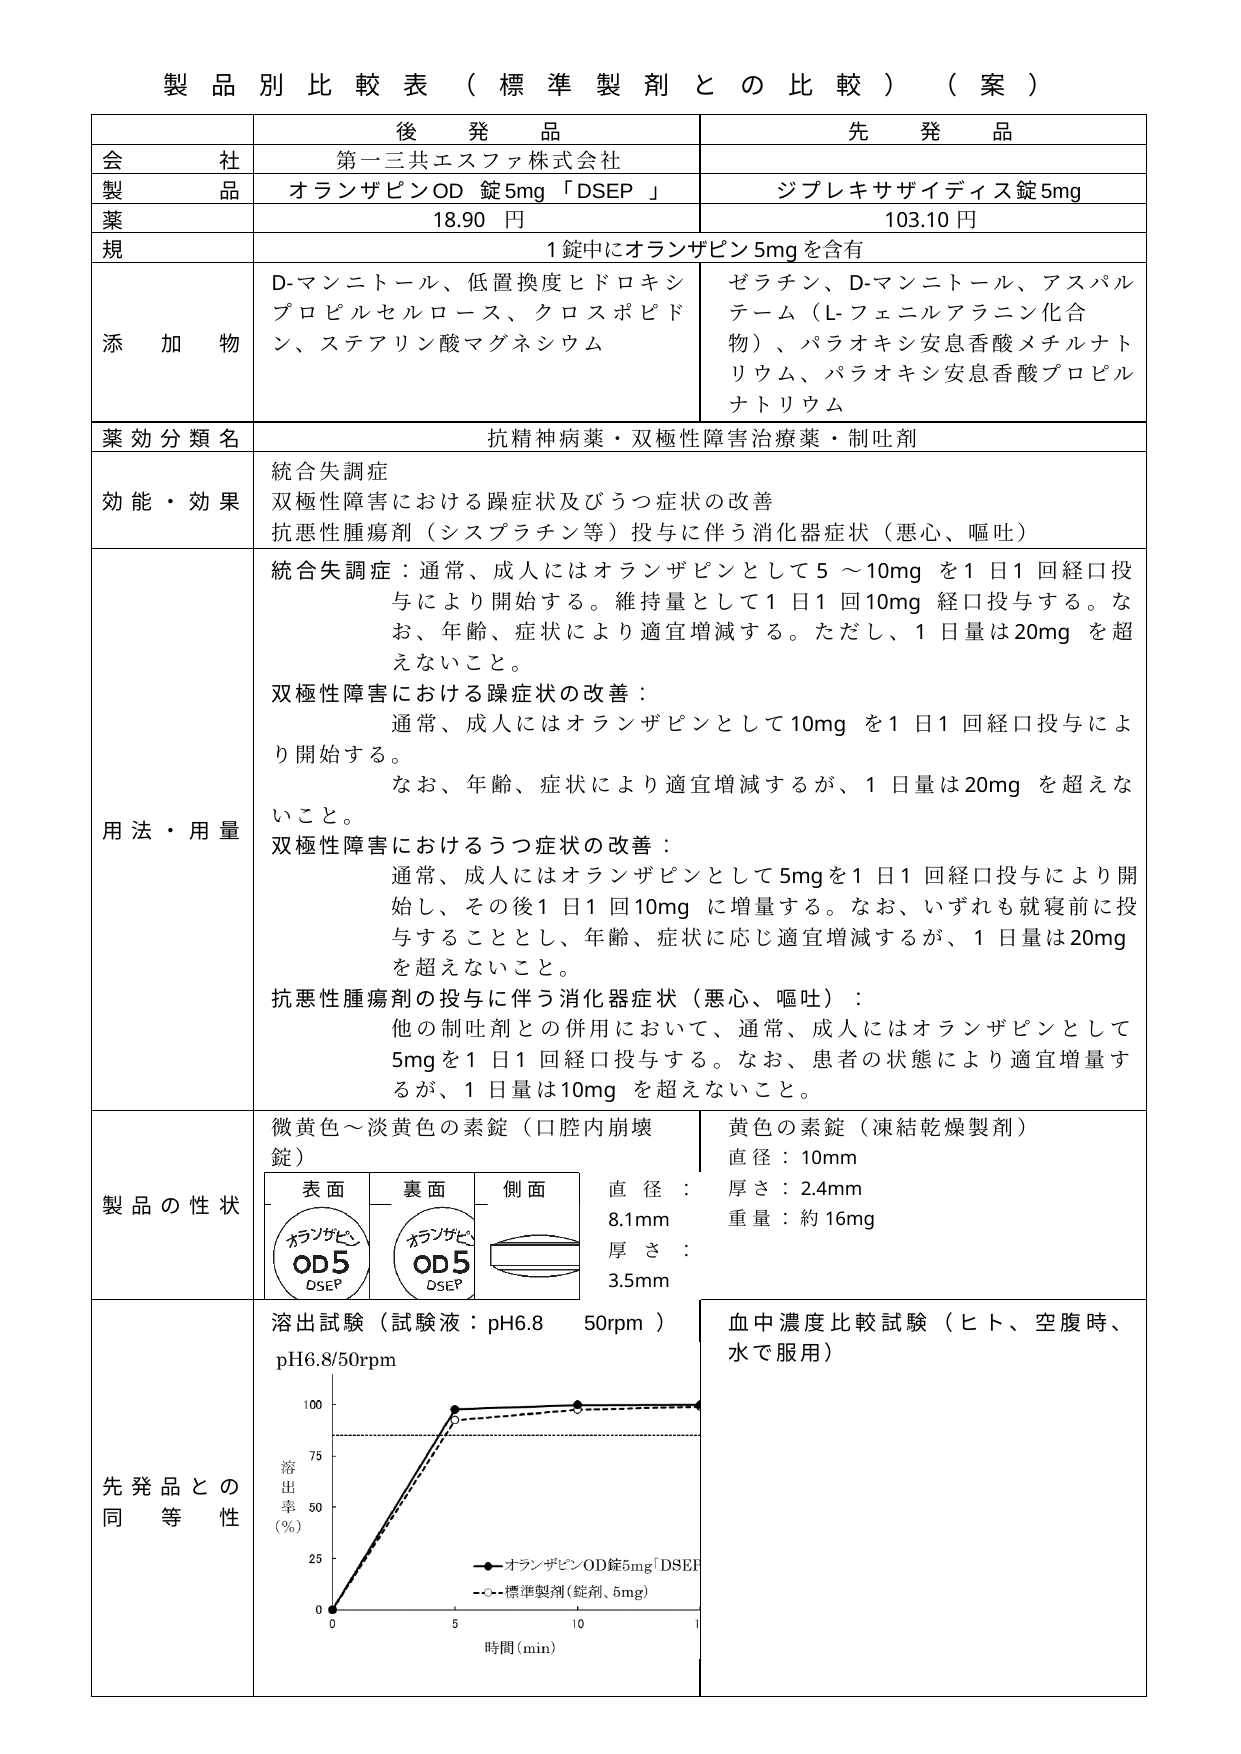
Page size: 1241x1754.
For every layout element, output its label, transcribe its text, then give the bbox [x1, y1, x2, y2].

table_cell 微黄色～淡黄色の素錠（口腔内崩壊錠） [254, 1111, 699, 1299]
table_cell 用法・用量 [92, 549, 253, 1110]
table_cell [701, 1300, 1146, 1696]
table_header [92, 115, 253, 143]
table_header 後 発 品 [254, 115, 699, 143]
table_cell 添加物 [92, 263, 253, 421]
text 製品別比較表（標準製剤との比較）（案） [79, 53, 1161, 114]
table_cell 統合失調症 双極性障害における躁症状及びうつ症状の改善 抗悪性腫瘍剤（シスプラチン等）投与に伴う消化器症状（悪心、嘔吐） [254, 452, 1146, 548]
table_cell 統合失調症：通常、成人にはオランザピンとして5～10mgを1日1回経口投与により開始する。維持量として1日1回10mg経口投与する。なお、年齢、症状により適宜増減する。ただし、1日量は20mgを超えないこと。 双極性障害における躁症状の改善： 通常、成人にはオランザピンとして10mgを1日1回経口投与により開始する。 なお、年齢、症状により適宜増減するが、1日量は20mgを超えないこと。 双極性障害におけるうつ症状の改善： 通常、成人にはオランザピンとして5mgを1日1回経口投与により開始し、その後1日1回10mgに増量する。なお、いずれも就寝前に投与することとし、年齢、症状に応じ適宜増減するが、1日量は20mgを超えないこと。 抗悪性腫瘍剤の投与に伴う消化器症状（悪心、嘔吐）： 他の制吐剤との併用において、通常、成人にはオランザピンとして5mgを1日1回経口投与する。なお、患者の状態により適宜増量するが、1日量は10mgを超えないこと。 [254, 549, 1146, 1110]
picture [271, 1204, 370, 1299]
table_cell 規 格 [92, 233, 253, 262]
table_cell ジプレキサザイディス錠5mg [701, 174, 1146, 203]
picture [487, 1204, 580, 1299]
table_cell 製品の性状 [92, 1111, 253, 1299]
table_cell 抗精神病薬・双極性障害治療薬・制吐剤 [254, 423, 1146, 451]
table_header 先 発 品 [701, 115, 1146, 143]
table_cell 薬効分類名 [92, 423, 253, 451]
table_cell 会 社 名 [92, 145, 253, 173]
picture [271, 1342, 700, 1659]
table_cell 効能・効果 [92, 452, 253, 548]
table_cell オランザピンOD錠5mg「DSEP」 [254, 174, 699, 203]
table_cell ゼラチン、D-マンニトール、アスパルテーム（L-フェニルアラニン化合物）、パラオキシ安息香酸メチルナトリウム、パラオキシ安息香酸プロピルナトリウム [701, 263, 1146, 421]
table_cell 薬 価 [92, 204, 253, 232]
table_cell 第一三共エスファ株式会社 [254, 145, 699, 173]
table_cell 1錠中にオランザピン5mgを含有 [254, 233, 1146, 262]
table_cell 先発品との 同等性 [92, 1300, 253, 1696]
table_cell 103.10円 [701, 204, 1146, 232]
table_cell D-マンニトール、低置換度ヒドロキシプロピルセルロース、クロスポピドン、ステアリン酸マグネシウム [254, 263, 699, 421]
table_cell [254, 1300, 699, 1696]
table_cell 製 品 名 [92, 174, 253, 203]
table_cell 黄色の素錠（凍結乾燥製剤） 直径：10mm 厚さ：2.4mm 重量：約16mg [701, 1111, 1146, 1299]
picture [391, 1204, 474, 1299]
table_cell [701, 145, 1146, 173]
table_cell 18.90円 [254, 204, 699, 232]
